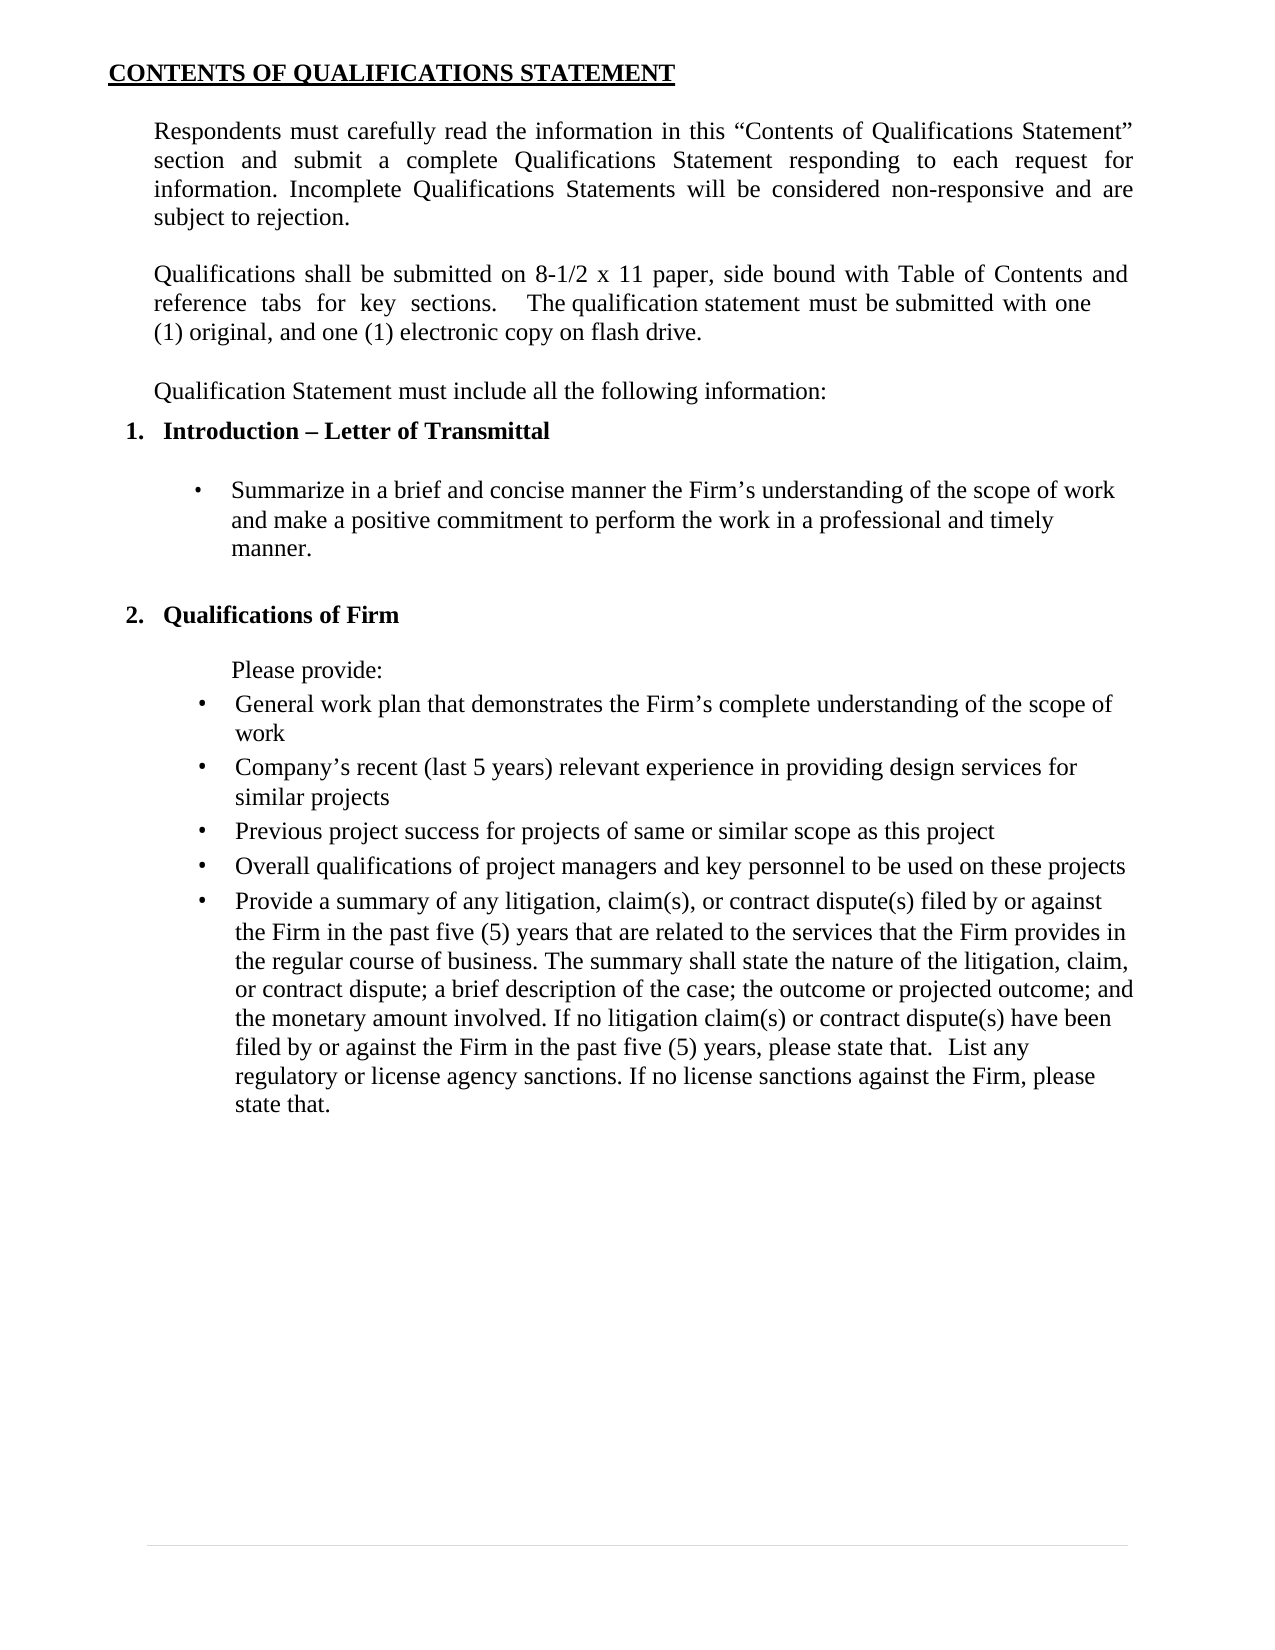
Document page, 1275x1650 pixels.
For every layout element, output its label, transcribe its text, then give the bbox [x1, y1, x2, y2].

list Previous project success for projects of same or similar scope as this project [197, 812, 1239, 846]
subtitle Qualifications of Firm [125, 600, 1239, 628]
list Company’s recent (last 5 years) relevant experience in providing design services for similar projects [197, 748, 1088, 811]
subtitle CONTENTS OF QUALIFICATIONS STATEMENT [108, 58, 1239, 87]
list Provide a summary of any litigation, claim(s), or contract dispute(s) filed by or against the Firm in the past five (5) years that are related to the services that the Firm provides in the regular course of business. The summary shall state the nature of the litigation, claim, or contract dispute; a brief description of the case; the outcome or projected outcome; and the monetary amount involved. If no litigation claim(s) or contract dispute(s) have been filed by or against the Firm in the past five (5) years, please state that. List any regulatory or license agency sanctions. If no license sanctions against the Firm, please state that. [197, 883, 1133, 1118]
text Please provide: [231, 655, 1239, 684]
text Respondents must carefully read the information in this “Contents of Qualifications Statement” section and submit a complete Qualifications Statement responding to each request for information. Incomplete Qualifications Statements will be considered non-responsive and are subject to rejection. [154, 116, 1134, 231]
text (1) original, and one (1) electronic copy on flash drive. [154, 317, 1239, 346]
list Summarize in a brief and concise manner the Firm’s understanding of the scope of work and make a positive commitment to perform the work in a professional and timely manner. [193, 473, 1123, 562]
list Overall qualifications of project managers and key personnel to be used on these projects [197, 848, 1239, 882]
list General work plan that demonstrates the Firm’s complete understanding of the scope of work [197, 686, 1115, 747]
text Qualification Statement must include all the following information: [154, 376, 1239, 404]
text Qualifications shall be submitted on 8-1/2 x 11 paper, side bound with Table of Contents and reference tabs for key sections. The qualification statement must be submitted with one [154, 259, 1130, 317]
subtitle Introduction – Letter of Transmittal [125, 416, 1239, 445]
